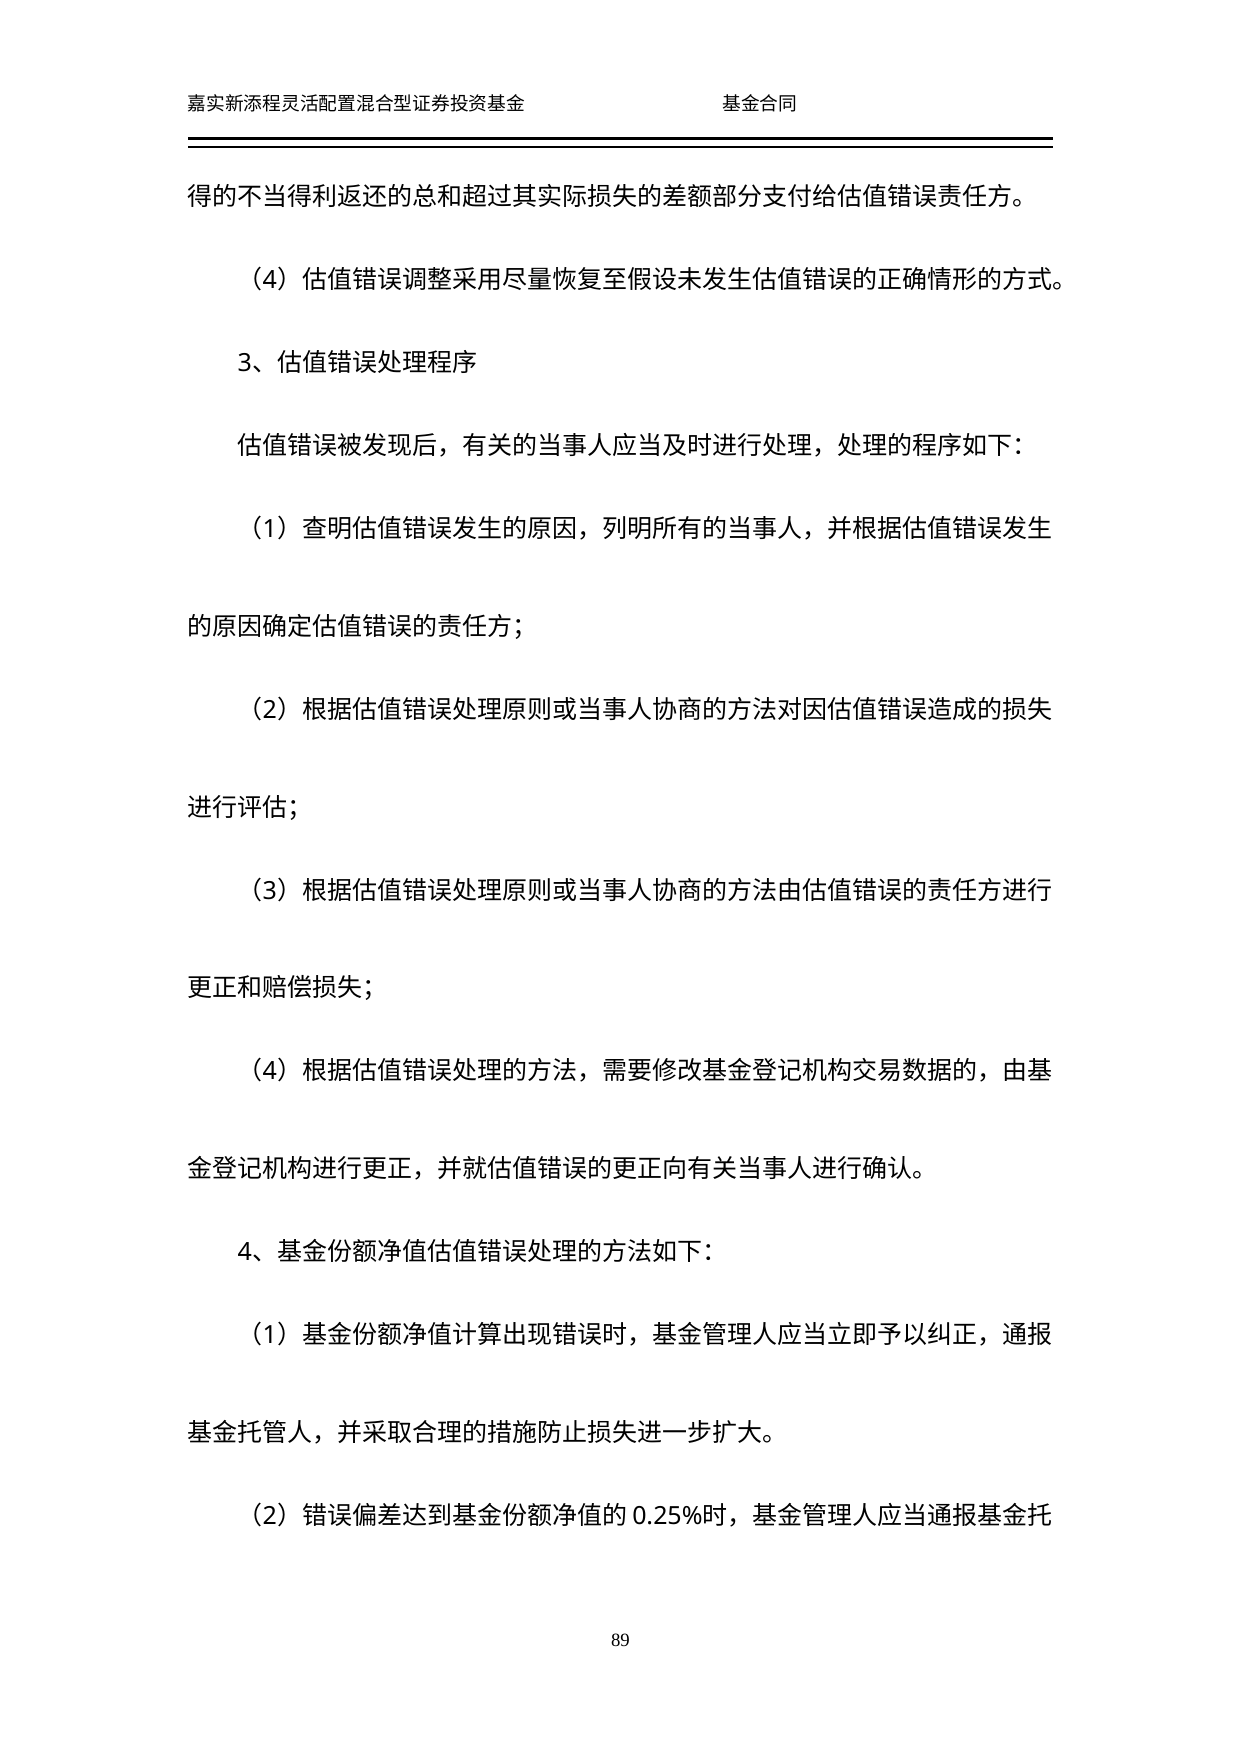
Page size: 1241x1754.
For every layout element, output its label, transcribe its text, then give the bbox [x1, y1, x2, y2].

text 4、基金份额净值估值错误处理的方法如下： [187, 1217, 1053, 1282]
text （3）根据估值错误处理原则或当事人协商的方法由估值错误的责任方进行更正和赔偿损失； [187, 856, 1053, 1018]
text （1）基金份额净值计算出现错误时，基金管理人应当立即予以纠正，通报基金托管人，并采取合理的措施防止损失进一步扩大。 [187, 1300, 1053, 1463]
text （4）估值错误调整采用尽量恢复至假设未发生估值错误的正确情形的方式。 [187, 245, 1053, 310]
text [187, 1481, 1053, 1546]
text （2）根据估值错误处理原则或当事人协商的方法对因估值错误造成的损失进行评估； [187, 675, 1053, 838]
text （4）根据估值错误处理的方法，需要修改基金登记机构交易数据的，由基金登记机构进行更正，并就估值错误的更正向有关当事人进行确认。 [187, 1036, 1053, 1199]
text （1）查明估值错误发生的原因，列明所有的当事人，并根据估值错误发生的原因确定估值错误的责任方； [187, 494, 1053, 657]
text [187, 162, 1053, 227]
text 估值错误被发现后，有关的当事人应当及时进行处理，处理的程序如下： [187, 411, 1053, 476]
text 3、估值错误处理程序 [187, 328, 1053, 393]
